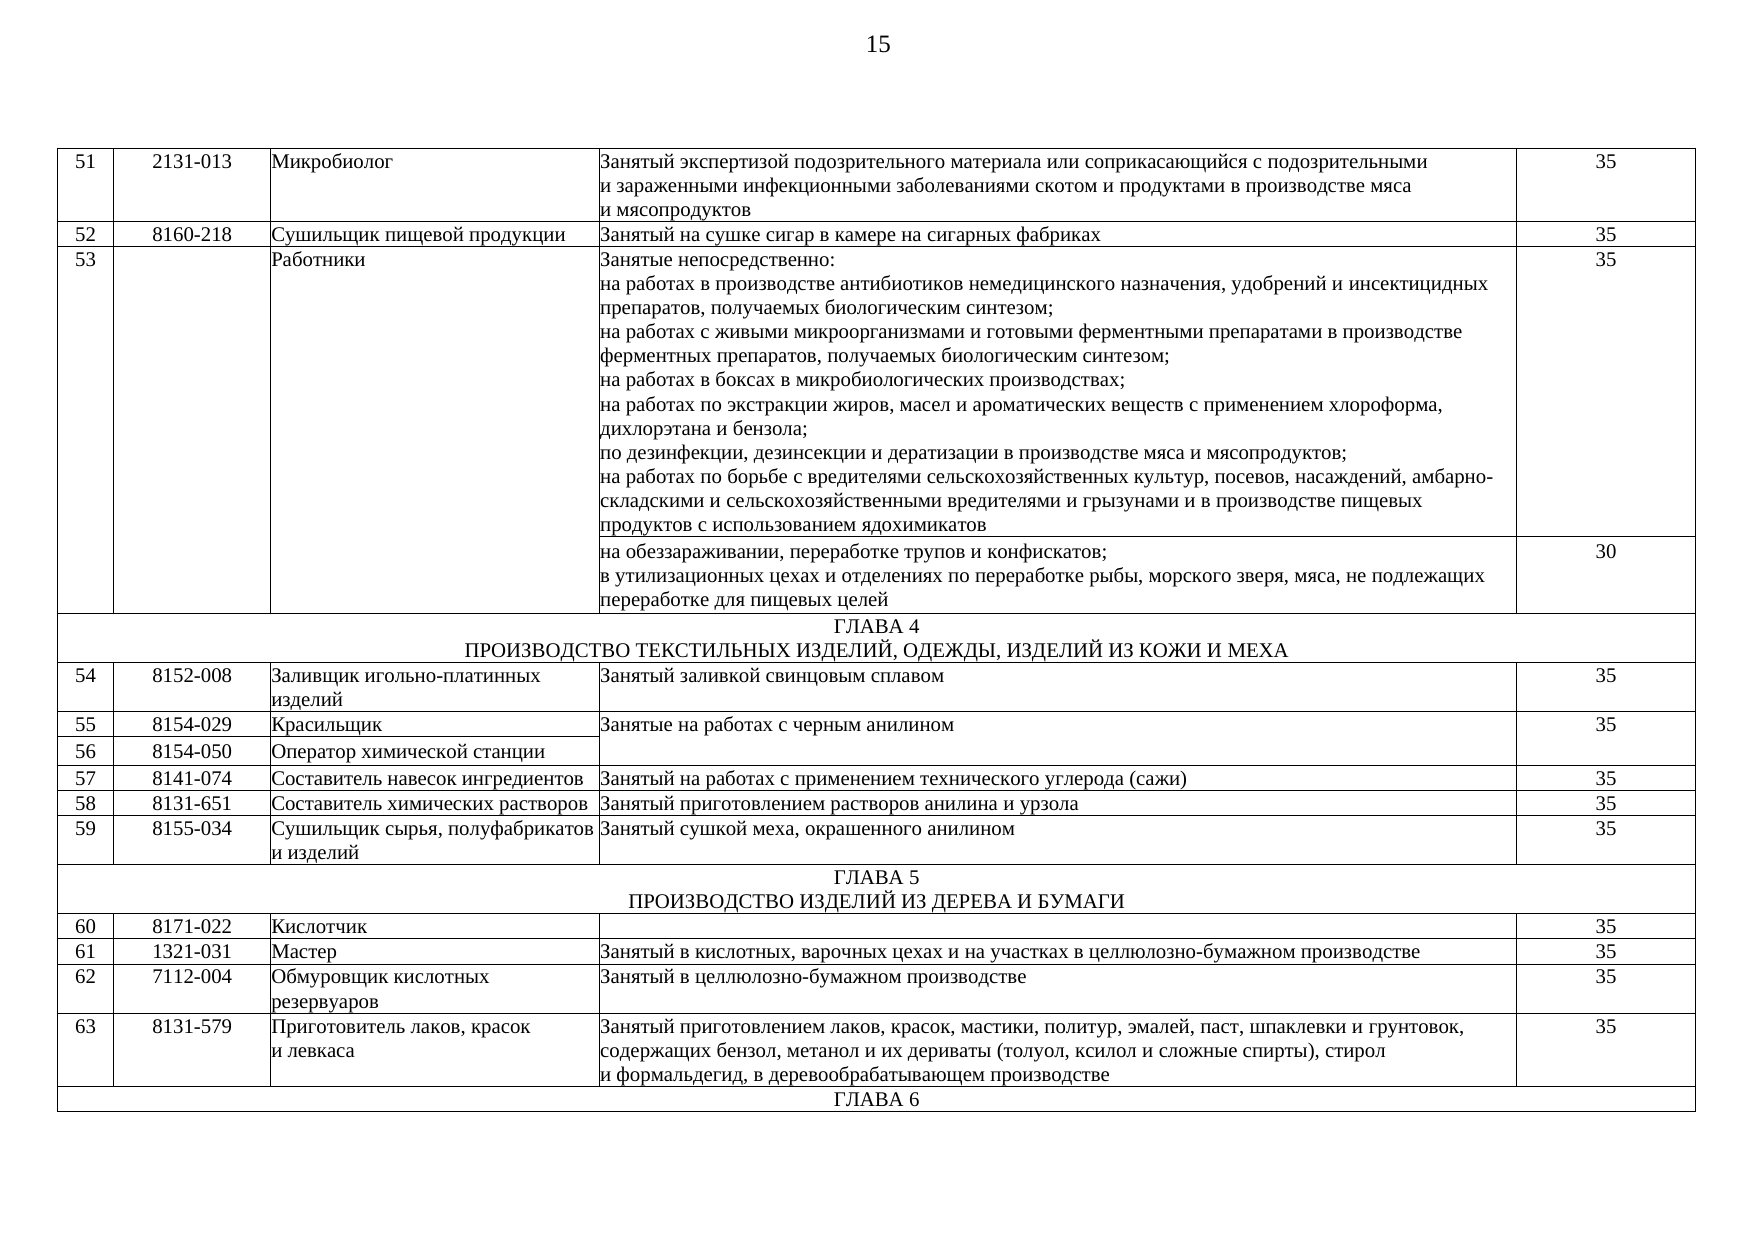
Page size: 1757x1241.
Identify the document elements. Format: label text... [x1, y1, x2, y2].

table_cell 8131-579 [114, 1014, 270, 1086]
table_cell 35 [1517, 663, 1695, 711]
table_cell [58, 1087, 1695, 1111]
table_cell 2131-013 [114, 149, 270, 221]
table_cell 52 [58, 222, 113, 246]
table_cell 30 [1517, 537, 1695, 613]
table_cell 35 [1517, 939, 1695, 963]
table_cell Занятый сушкой меха, окрашенного анилином [600, 816, 1516, 864]
table_cell 8154-029 [114, 712, 270, 736]
table_cell ГЛАВА 4 ПРОИЗВОДСТВО ТЕКСТИЛЬНЫХ ИЗДЕЛИЙ, ОДЕЖДЫ, ИЗДЕЛИЙ ИЗ КОЖИ И МЕХА [58, 614, 1695, 662]
table_cell 35 [1517, 247, 1695, 536]
table_cell Сушильщик пищевой продукции [271, 222, 599, 246]
table_cell Занятый в кислотных, варочных цехах и на участках в целлюлозно-бумажном производстве [600, 939, 1516, 963]
table_cell Заливщик игольно-платинных изделий [271, 663, 599, 711]
table_cell Занятый в целлюлозно-бумажном производстве [600, 965, 1516, 1013]
table_cell 8141-074 [114, 766, 270, 790]
table_cell 58 [58, 791, 113, 815]
table_cell 61 [58, 939, 113, 963]
table_cell 1321-031 [114, 939, 270, 963]
table_cell Занятый приготовлением растворов анилина и урзола [600, 791, 1516, 815]
table_cell Занятый заливкой свинцовым сплавом [600, 663, 1516, 711]
table_cell Занятые непосредственно: на работах в производстве антибиотиков немедицинского назначения, удобрений и инсектицидных препаратов, получаемых биологическим синтезом; на работах с живыми микроорганизмами и готовыми ферментными препаратами в производстве ферментных препаратов, получаемых биологическим синтезом; на работах в боксах в микробиологических производствах; на работах по экстракции жиров, масел и ароматических веществ с применением хлороформа, дихлорэтана и бензола; по дезинфекции, дезинсекции и дератизации в производстве мяса и мясопродуктов; на работах по борьбе с вредителями сельскохозяйственных культур, посевов, насаждений, амбарно-складскими и сельскохозяйственными вредителями и грызунами и в производстве пищевых продуктов с использованием ядохимикатов [600, 247, 1516, 536]
table_cell Оператор химической станции [271, 737, 599, 765]
table_cell [600, 914, 1516, 938]
table_cell 35 [1517, 816, 1695, 864]
table_cell 62 [58, 965, 113, 1013]
table_cell Сушильщик сырья, полуфабрикатов и изделий [271, 816, 599, 864]
table_cell 8131-651 [114, 791, 270, 815]
table_cell 56 [58, 737, 113, 765]
table_cell Приготовитель лаков, красок и левкаса [271, 1014, 599, 1086]
table_cell 8155-034 [114, 816, 270, 864]
table_cell 54 [58, 663, 113, 711]
table_cell Составитель химических растворов [271, 791, 599, 815]
table_cell ГЛАВА 5 ПРОИЗВОДСТВО ИЗДЕЛИЙ ИЗ ДЕРЕВА И БУМАГИ [58, 865, 1695, 913]
table_cell Красильщик [271, 712, 599, 736]
table_cell 57 [58, 766, 113, 790]
table_cell 35 [1517, 791, 1695, 815]
table_cell Занятый на работах с применением технического углерода (сажи) [600, 766, 1516, 790]
table_cell Обмуровщик кислотных резервуаров [271, 965, 599, 1013]
table_cell 35 [1517, 766, 1695, 790]
table_cell 59 [58, 816, 113, 864]
table_cell Занятый на сушке сигар в камере на сигарных фабриках [600, 222, 1516, 246]
table_cell 7112-004 [114, 965, 270, 1013]
table_cell 55 [58, 712, 113, 736]
table_cell Составитель навесок ингредиентов [271, 766, 599, 790]
table_cell 8154-050 [114, 737, 270, 765]
table_cell Занятый приготовлением лаков, красок, мастики, политур, эмалей, паст, шпаклевки и грунтовок, содержащих бензол, метанол и их дериваты (толуол, ксилол и сложные спирты), стирол и формальдегид, в деревообрабатывающем производстве [600, 1014, 1516, 1086]
table_cell Микробиолог [271, 149, 599, 221]
table_cell 35 [1517, 712, 1695, 765]
table_cell 35 [1517, 222, 1695, 246]
table_cell 8152-008 [114, 663, 270, 711]
table_cell [114, 247, 270, 613]
table_cell 8160-218 [114, 222, 270, 246]
table_cell Мастер [271, 939, 599, 963]
table_cell 60 [58, 914, 113, 938]
table_cell Кислотчик [271, 914, 599, 938]
table_cell на обеззараживании, переработке трупов и конфискатов; в утилизационных цехах и отделениях по переработке рыбы, морского зверя, мяса, не подлежащих переработке для пищевых целей [600, 537, 1516, 613]
table_cell Работники [271, 247, 599, 613]
table_cell 35 [1517, 149, 1695, 221]
table_cell 51 [58, 149, 113, 221]
table_cell 35 [1517, 914, 1695, 938]
table_cell 8171-022 [114, 914, 270, 938]
table_cell Занятые на работах с черным анилином [600, 712, 1516, 765]
table_cell 53 [58, 247, 113, 613]
table_cell 35 [1517, 1014, 1695, 1086]
table_cell 35 [1517, 965, 1695, 1013]
table_cell 63 [58, 1014, 113, 1086]
